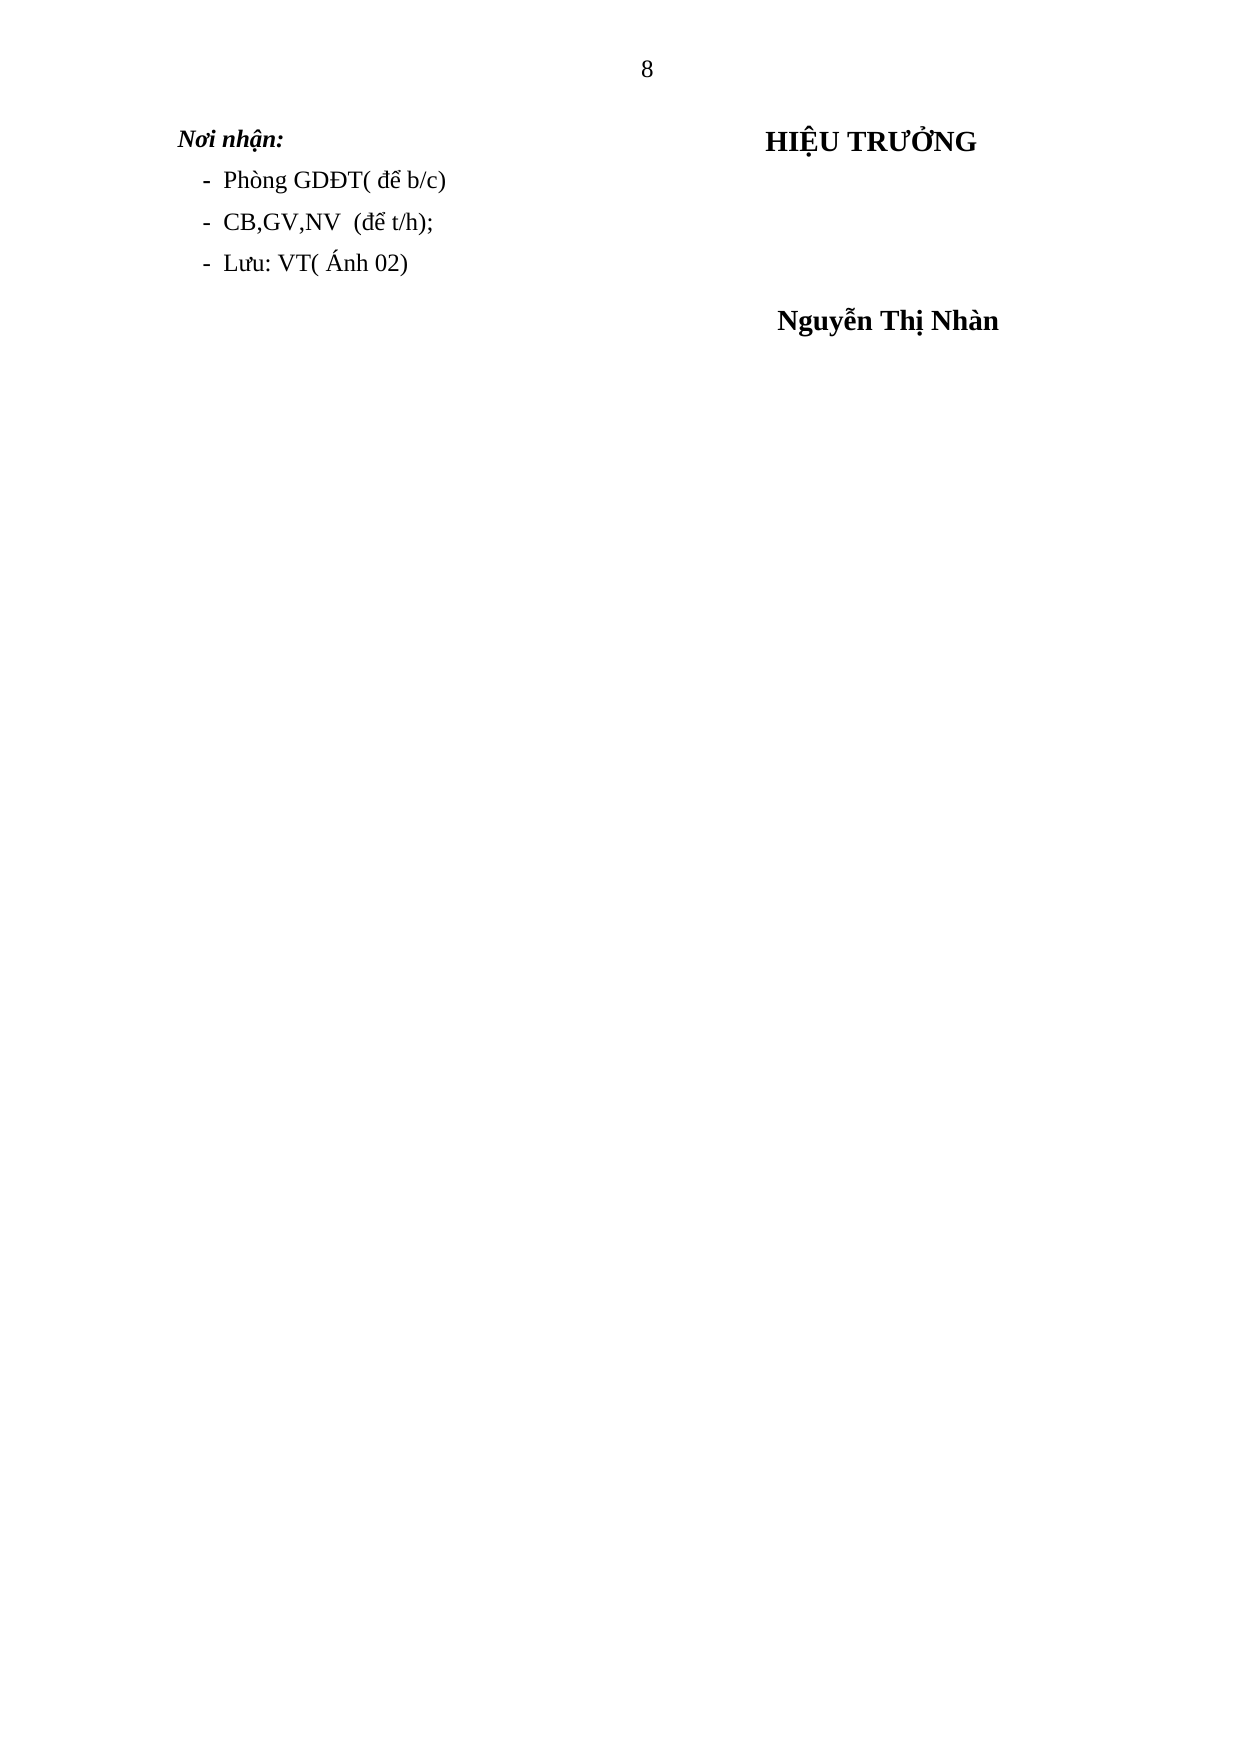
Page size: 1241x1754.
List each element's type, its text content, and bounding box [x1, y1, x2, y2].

table_header Nơi nhận: - Phòng GDĐT( để b/c) - CB,GV,NV (để t/h); - Lưu: VT( Ánh 02) [166, 112, 634, 356]
table_header HIỆU TRƯỞNG Nguyễn Thị Nhàn [635, 112, 1108, 356]
